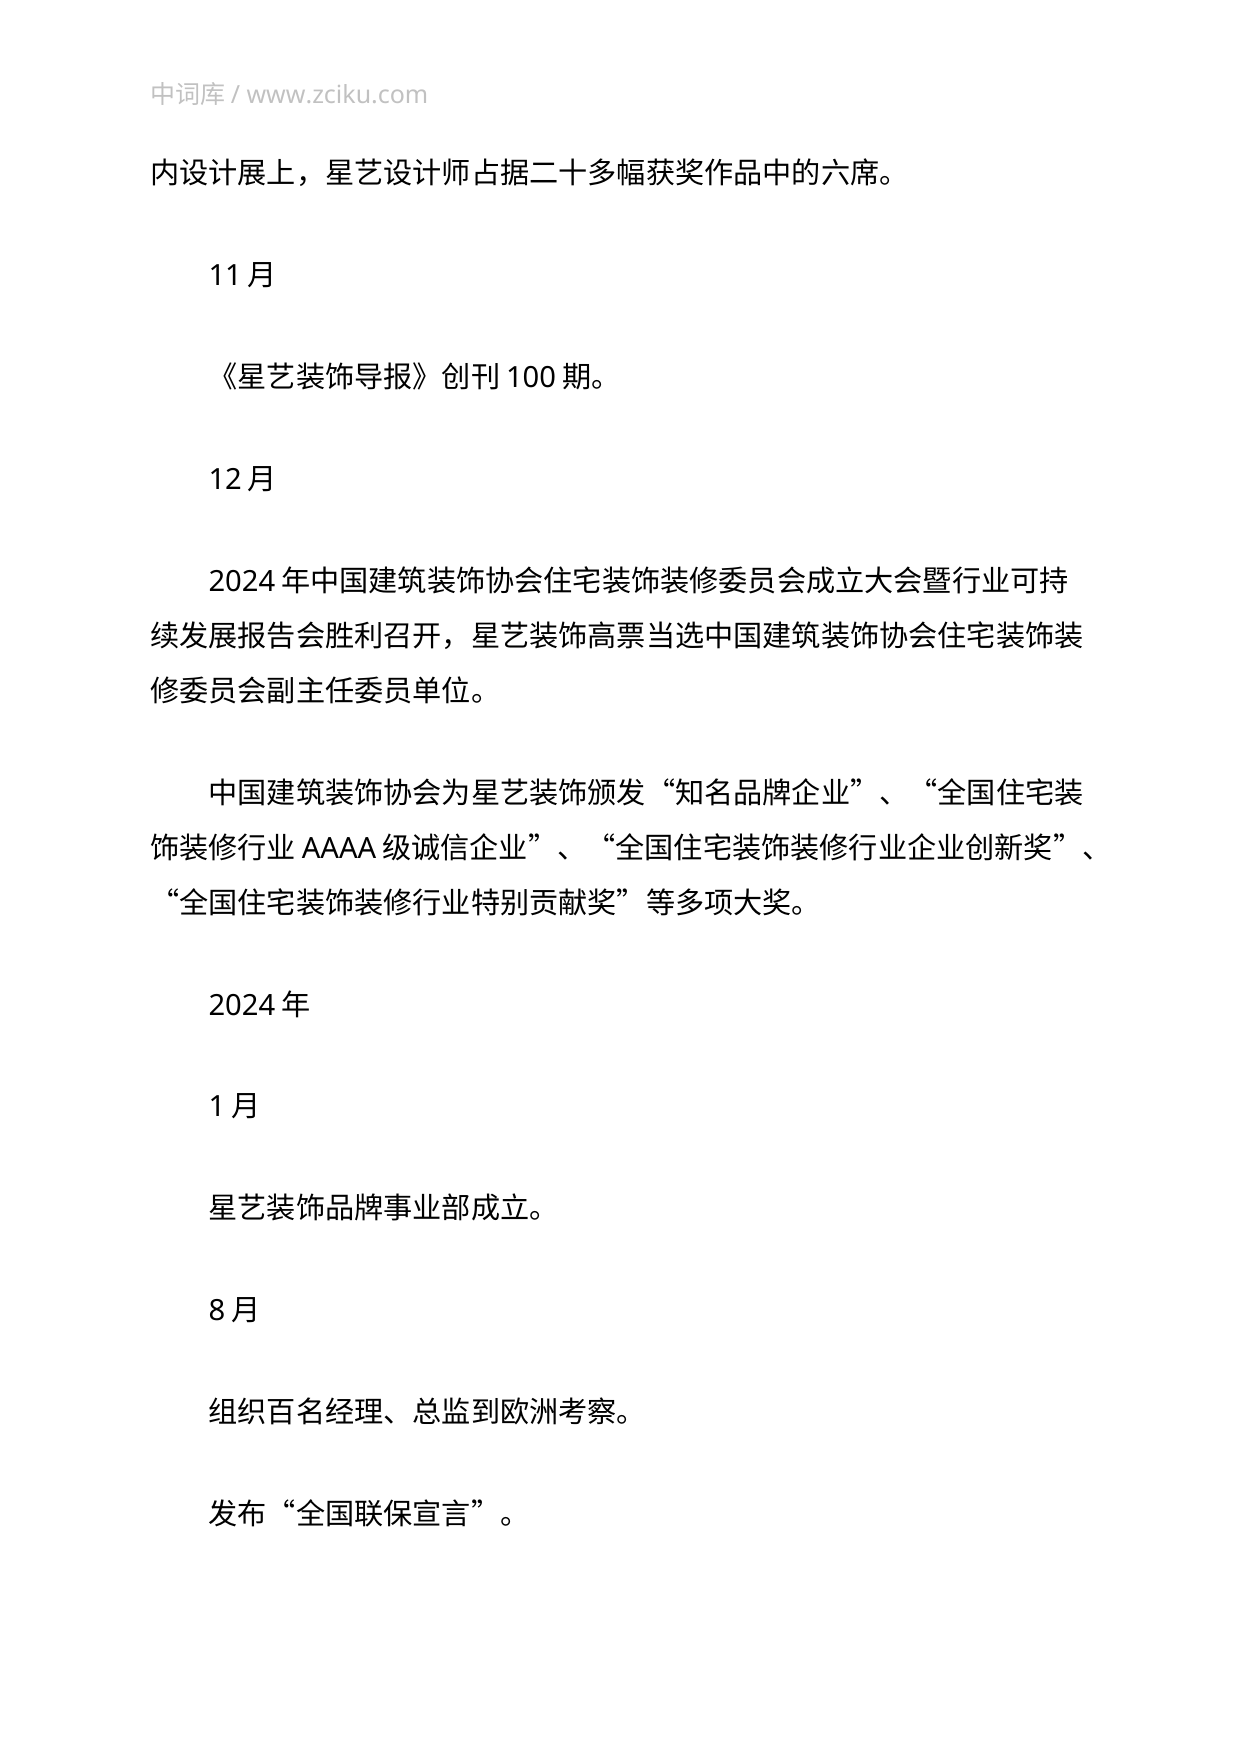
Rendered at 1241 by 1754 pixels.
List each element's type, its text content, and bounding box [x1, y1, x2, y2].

text 8月 [150, 1287, 1090, 1329]
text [150, 150, 1090, 192]
text 星艺装饰品牌事业部成立。 [150, 1185, 1090, 1227]
text 11月 [150, 252, 1090, 294]
text 《星艺装饰导报》创刊100期。 [150, 354, 1090, 396]
text 中国建筑装饰协会为星艺装饰颁发“知名品牌企业”、“全国住宅装饰装修行业AAAA级诚信企业”、“全国住宅装饰装修行业企业创新奖”、“全国住宅装饰装修行业特别贡献奖”等多项大奖。 [150, 769, 1090, 922]
text 12月 [150, 456, 1090, 498]
text 组织百名经理、总监到欧洲考察。 [150, 1389, 1090, 1431]
text 发布“全国联保宣言”。 [150, 1491, 1090, 1533]
text 2024年中国建筑装饰协会住宅装饰装修委员会成立大会暨行业可持续发展报告会胜利召开，星艺装饰高票当选中国建筑装饰协会住宅装饰装修委员会副主任委员单位。 [150, 558, 1090, 710]
text 2024年 [150, 981, 1090, 1023]
text 1月 [150, 1083, 1090, 1125]
